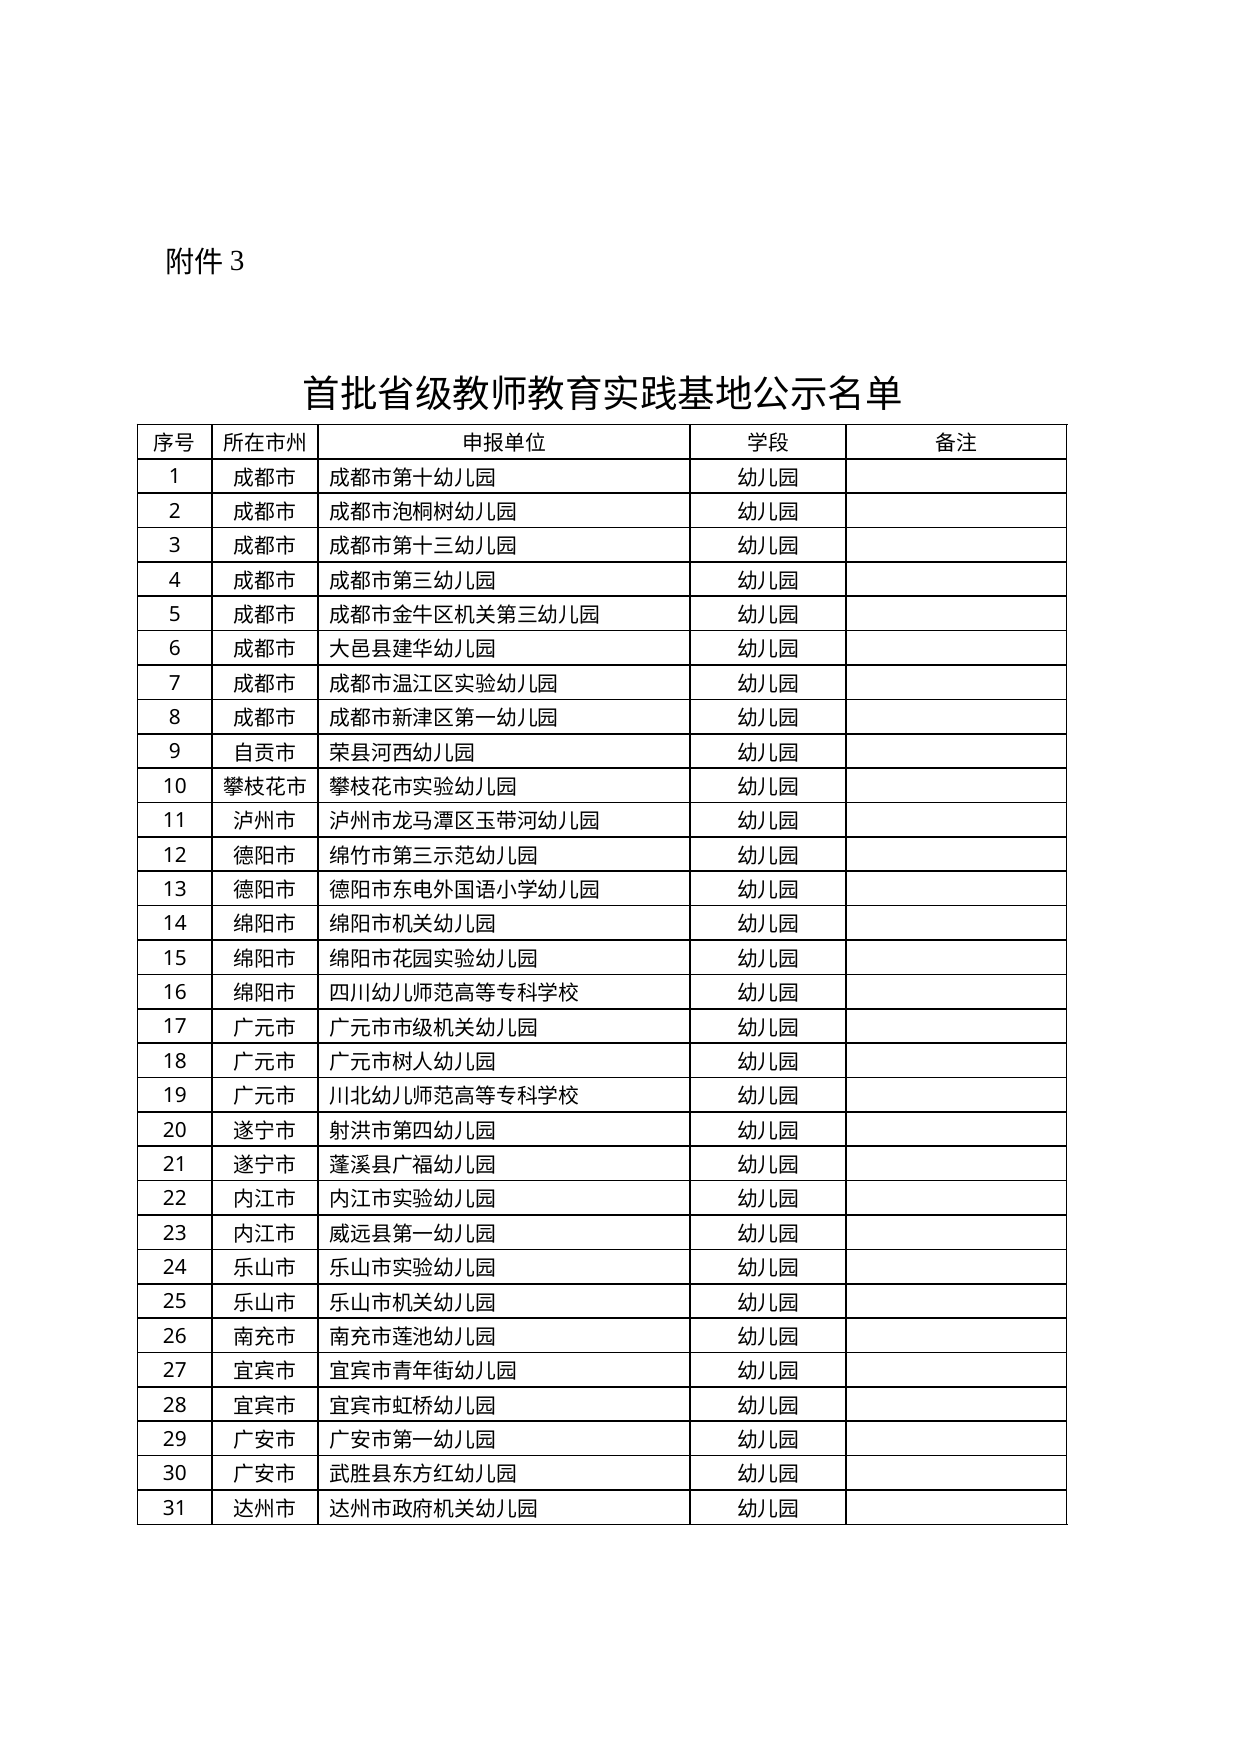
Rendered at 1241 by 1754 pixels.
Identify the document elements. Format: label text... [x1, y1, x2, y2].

table_cell 四川幼儿师范高等专科学校 [319, 975, 689, 1008]
table_cell 宜宾市虹桥幼儿园 [319, 1388, 689, 1420]
table_cell 德阳市 [213, 838, 317, 870]
table_cell 7 [138, 666, 211, 698]
table_header 备注 [847, 425, 1066, 458]
table_cell 攀枝花市 [213, 769, 317, 802]
table_cell 德阳市东电外国语小学幼儿园 [319, 872, 689, 905]
table_cell 14 [138, 906, 211, 939]
table_cell [847, 597, 1066, 630]
table_cell 绵阳市花园实验幼儿园 [319, 941, 689, 973]
table_cell 幼儿园 [691, 1319, 845, 1352]
table_cell 幼儿园 [691, 1353, 845, 1386]
table_cell 幼儿园 [691, 803, 845, 836]
table_cell 幼儿园 [691, 872, 845, 905]
table_cell 22 [138, 1181, 211, 1214]
table_cell [847, 1285, 1066, 1317]
table_cell 4 [138, 563, 211, 595]
table_cell 18 [138, 1044, 211, 1077]
table_cell 内江市实验幼儿园 [319, 1181, 689, 1214]
table_header 所在市州 [213, 425, 317, 458]
table_cell 成都市 [213, 494, 317, 527]
text 附件3 [165, 227, 1087, 292]
table_cell 成都市泡桐树幼儿园 [319, 494, 689, 527]
table_cell 广安市 [213, 1456, 317, 1489]
table_cell [847, 1422, 1066, 1455]
table_cell 成都市新津区第一幼儿园 [319, 700, 689, 733]
table_cell 南充市 [213, 1319, 317, 1352]
table_cell 广元市市级机关幼儿园 [319, 1010, 689, 1042]
table_cell 5 [138, 597, 211, 630]
table_cell 幼儿园 [691, 838, 845, 870]
table_cell [847, 803, 1066, 836]
table_cell 幼儿园 [691, 1285, 845, 1317]
table_cell 幼儿园 [691, 700, 845, 733]
table_cell 24 [138, 1250, 211, 1283]
table_cell [847, 700, 1066, 733]
table_cell 达州市 [213, 1491, 317, 1523]
table_cell 自贡市 [213, 735, 317, 767]
table_cell [847, 872, 1066, 905]
table_cell 成都市 [213, 666, 317, 698]
table_cell 达州市政府机关幼儿园 [319, 1491, 689, 1523]
table_cell 29 [138, 1422, 211, 1455]
table_cell 南充市莲池幼儿园 [319, 1319, 689, 1352]
table_cell 幼儿园 [691, 631, 845, 664]
table_cell 28 [138, 1388, 211, 1420]
table_cell 成都市金牛区机关第三幼儿园 [319, 597, 689, 630]
table_cell 广元市 [213, 1010, 317, 1042]
text 首批省级教师教育实践基地公示名单 [118, 358, 1087, 423]
table_cell 乐山市实验幼儿园 [319, 1250, 689, 1283]
table_cell 幼儿园 [691, 1044, 845, 1077]
table_cell 武胜县东方红幼儿园 [319, 1456, 689, 1489]
table_cell 19 [138, 1078, 211, 1111]
table_cell [847, 563, 1066, 595]
table_cell 成都市 [213, 460, 317, 492]
table_cell 9 [138, 735, 211, 767]
table_cell 绵阳市 [213, 975, 317, 1008]
table_header 序号 [138, 425, 211, 458]
table_cell [847, 1250, 1066, 1283]
table_cell 3 [138, 528, 211, 561]
table_cell 11 [138, 803, 211, 836]
table_cell 广元市 [213, 1078, 317, 1111]
table_cell 乐山市 [213, 1250, 317, 1283]
table_cell 成都市第十三幼儿园 [319, 528, 689, 561]
table_cell 8 [138, 700, 211, 733]
table_cell 宜宾市青年街幼儿园 [319, 1353, 689, 1386]
table_cell 幼儿园 [691, 1010, 845, 1042]
table_cell 遂宁市 [213, 1147, 317, 1180]
table_cell 21 [138, 1147, 211, 1180]
table_cell 成都市温江区实验幼儿园 [319, 666, 689, 698]
table_cell [847, 460, 1066, 492]
table_cell 幼儿园 [691, 528, 845, 561]
table_cell 威远县第一幼儿园 [319, 1216, 689, 1248]
table_cell [847, 1147, 1066, 1180]
table_cell 广安市第一幼儿园 [319, 1422, 689, 1455]
table_cell 31 [138, 1491, 211, 1523]
table_cell 幼儿园 [691, 597, 845, 630]
table_cell 泸州市龙马潭区玉带河幼儿园 [319, 803, 689, 836]
table_cell 宜宾市 [213, 1388, 317, 1420]
table_cell 幼儿园 [691, 1388, 845, 1420]
table_cell 16 [138, 975, 211, 1008]
table_cell 17 [138, 1010, 211, 1042]
table_cell 幼儿园 [691, 906, 845, 939]
table_cell [847, 769, 1066, 802]
table_cell 幼儿园 [691, 563, 845, 595]
table_cell 幼儿园 [691, 1422, 845, 1455]
table_cell 幼儿园 [691, 769, 845, 802]
table_cell 幼儿园 [691, 1456, 845, 1489]
table_cell [847, 1181, 1066, 1214]
table_cell 幼儿园 [691, 1078, 845, 1111]
table_cell 成都市 [213, 631, 317, 664]
table_cell 幼儿园 [691, 1250, 845, 1283]
table_cell 幼儿园 [691, 941, 845, 973]
table_cell [847, 1216, 1066, 1248]
table_cell 绵阳市 [213, 941, 317, 973]
table_cell [847, 838, 1066, 870]
table_header 学段 [691, 425, 845, 458]
table_cell 幼儿园 [691, 460, 845, 492]
table_cell 攀枝花市实验幼儿园 [319, 769, 689, 802]
table_cell [847, 1491, 1066, 1523]
table_cell 6 [138, 631, 211, 664]
table_cell [847, 1044, 1066, 1077]
table_cell [847, 941, 1066, 973]
table_cell 15 [138, 941, 211, 973]
table_cell [847, 1078, 1066, 1111]
table_cell 23 [138, 1216, 211, 1248]
table_cell [847, 631, 1066, 664]
table_cell 内江市 [213, 1216, 317, 1248]
table_cell 幼儿园 [691, 1216, 845, 1248]
table_cell 2 [138, 494, 211, 527]
table_cell [847, 906, 1066, 939]
table_cell 德阳市 [213, 872, 317, 905]
table_cell 荣县河西幼儿园 [319, 735, 689, 767]
table_cell 宜宾市 [213, 1353, 317, 1386]
table_cell 绵阳市机关幼儿园 [319, 906, 689, 939]
table_cell 幼儿园 [691, 494, 845, 527]
table_cell 20 [138, 1113, 211, 1145]
table_cell 12 [138, 838, 211, 870]
table_cell 乐山市 [213, 1285, 317, 1317]
table_cell 26 [138, 1319, 211, 1352]
table_cell 25 [138, 1285, 211, 1317]
table_cell 绵竹市第三示范幼儿园 [319, 838, 689, 870]
table_cell 广元市 [213, 1044, 317, 1077]
table_cell 1 [138, 460, 211, 492]
table_cell 成都市第三幼儿园 [319, 563, 689, 595]
table_cell 遂宁市 [213, 1113, 317, 1145]
table_cell 绵阳市 [213, 906, 317, 939]
table_cell 幼儿园 [691, 666, 845, 698]
table_cell 27 [138, 1353, 211, 1386]
table_cell [847, 735, 1066, 767]
table_cell 30 [138, 1456, 211, 1489]
table_cell [847, 1353, 1066, 1386]
table_cell 幼儿园 [691, 1181, 845, 1214]
table_cell [847, 1113, 1066, 1145]
table_cell 广安市 [213, 1422, 317, 1455]
table_cell [847, 528, 1066, 561]
table_cell 成都市第十幼儿园 [319, 460, 689, 492]
table_cell 大邑县建华幼儿园 [319, 631, 689, 664]
table_cell 幼儿园 [691, 1113, 845, 1145]
table_cell 成都市 [213, 563, 317, 595]
table_cell 成都市 [213, 597, 317, 630]
table_cell [847, 666, 1066, 698]
table_cell [847, 1010, 1066, 1042]
table_cell 川北幼儿师范高等专科学校 [319, 1078, 689, 1111]
table_cell [847, 1319, 1066, 1352]
table_cell 泸州市 [213, 803, 317, 836]
table_cell [847, 494, 1066, 527]
table_cell 成都市 [213, 700, 317, 733]
table_cell [847, 1388, 1066, 1420]
table_cell 幼儿园 [691, 1147, 845, 1180]
table_header 申报单位 [319, 425, 689, 458]
table_cell 10 [138, 769, 211, 802]
table_cell 内江市 [213, 1181, 317, 1214]
table_cell 幼儿园 [691, 975, 845, 1008]
table_cell 乐山市机关幼儿园 [319, 1285, 689, 1317]
table_cell 幼儿园 [691, 1491, 845, 1523]
table_cell [847, 975, 1066, 1008]
table_cell 13 [138, 872, 211, 905]
table_cell 幼儿园 [691, 735, 845, 767]
table_cell 射洪市第四幼儿园 [319, 1113, 689, 1145]
table_cell 蓬溪县广福幼儿园 [319, 1147, 689, 1180]
table_cell 广元市树人幼儿园 [319, 1044, 689, 1077]
table_cell 成都市 [213, 528, 317, 561]
table_cell [847, 1456, 1066, 1489]
